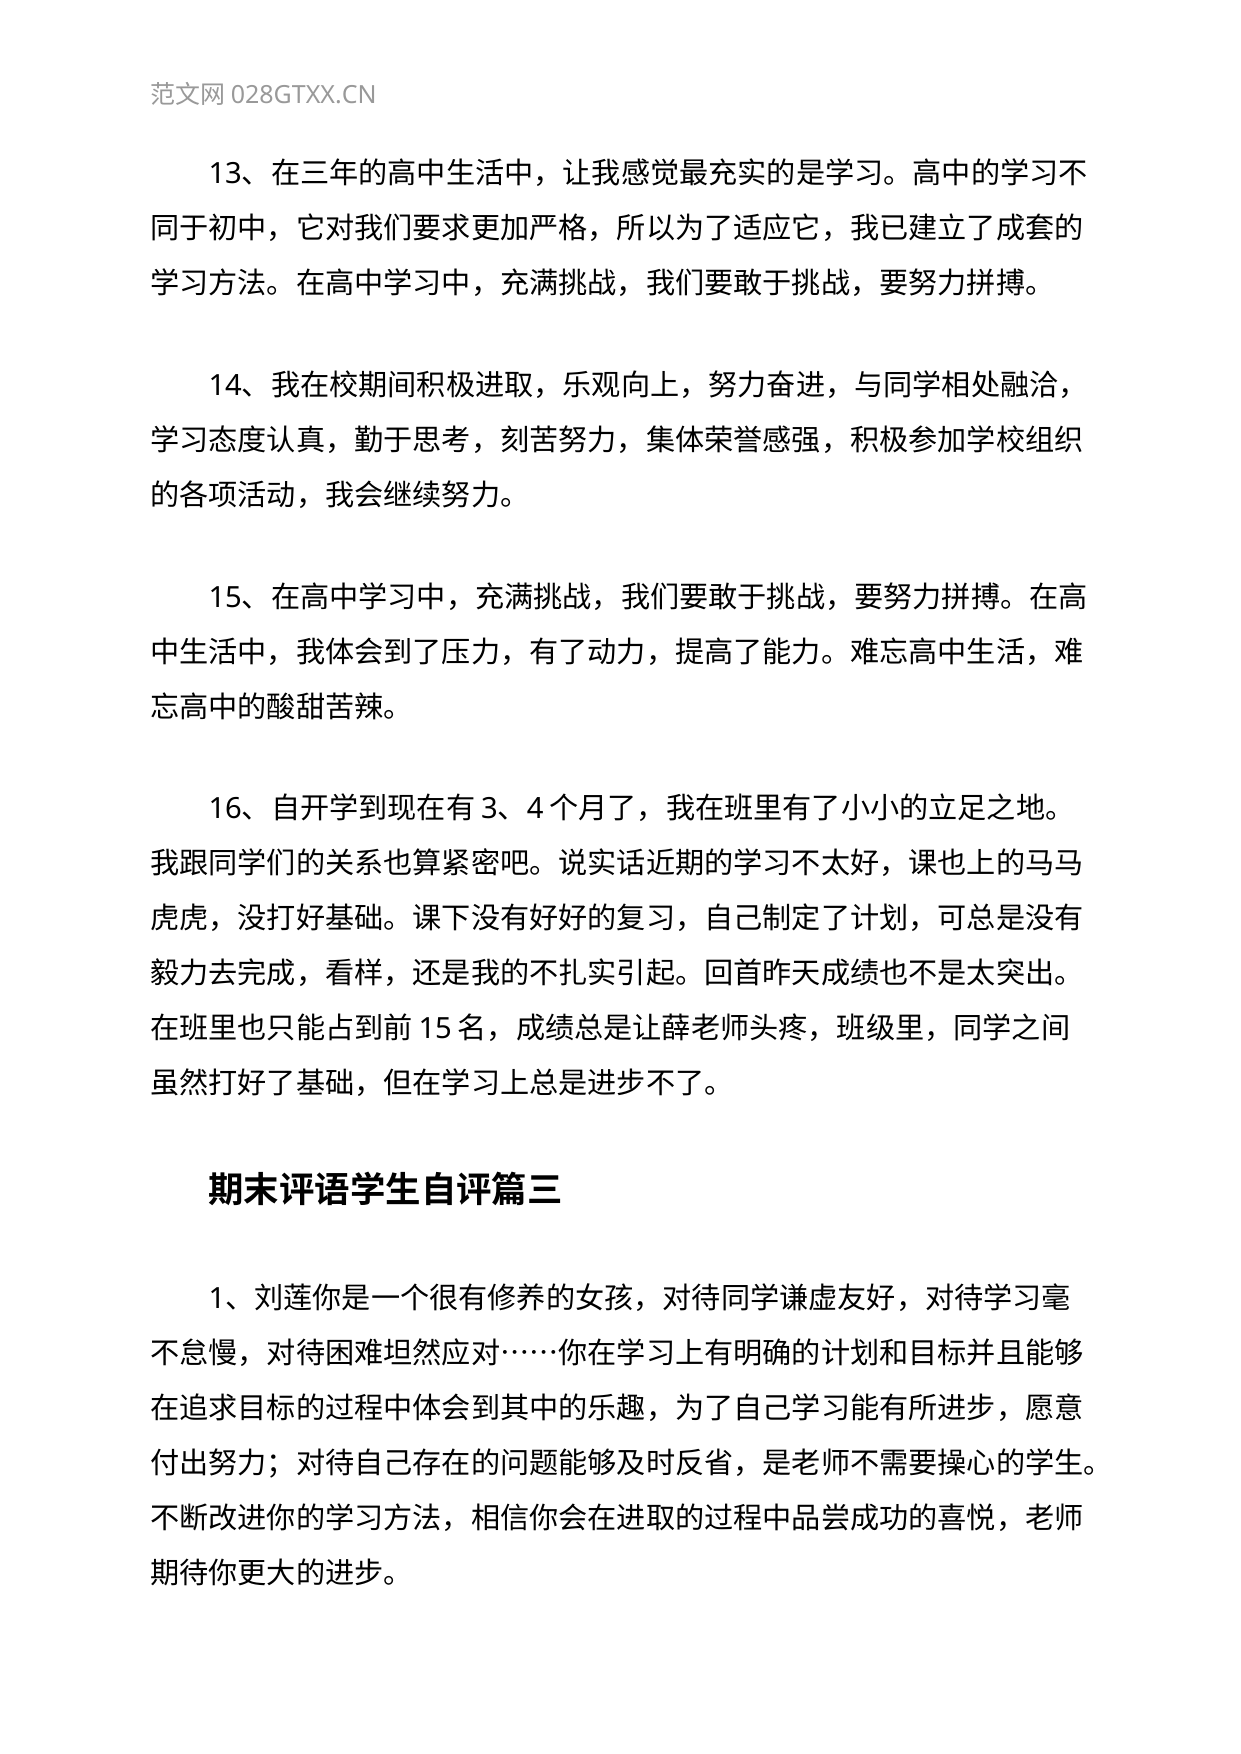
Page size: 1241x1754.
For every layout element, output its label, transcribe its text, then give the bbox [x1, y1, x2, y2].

text 1、刘莲你是一个很有修养的女孩，对待同学谦虚友好，对待学习毫不怠慢，对待困难坦然应对……你在学习上有明确的计划和目标并且能够在追求目标的过程中体会到其中的乐趣，为了自己学习能有所进步，愿意付出努力；对待自己存在的问题能够及时反省，是老师不需要操心的学生。不断改进你的学习方法，相信你会在进取的过程中品尝成功的喜悦，老师期待你更大的进步。 [150, 1275, 1090, 1592]
text 16、自开学到现在有3、4个月了，我在班里有了小小的立足之地。我跟同学们的关系也算紧密吧。说实话近期的学习不太好，课也上的马马虎虎，没打好基础。课下没有好好的复习，自己制定了计划，可总是没有毅力去完成，看样，还是我的不扎实引起。回首昨天成绩也不是太突出。在班里也只能占到前15名，成绩总是让薛老师头疼，班级里，同学之间虽然打好了基础，但在学习上总是进步不了。 [150, 785, 1090, 1102]
text 13、在三年的高中生活中，让我感觉最充实的是学习。高中的学习不同于初中，它对我们要求更加严格，所以为了适应它，我已建立了成套的学习方法。在高中学习中，充满挑战，我们要敢于挑战，要努力拼搏。 [150, 150, 1090, 302]
text 14、我在校期间积极进取，乐观向上，努力奋进，与同学相处融洽，学习态度认真，勤于思考，刻苦努力，集体荣誉感强，积极参加学校组织的各项活动，我会继续努力。 [150, 362, 1090, 514]
text 15、在高中学习中，充满挑战，我们要敢于挑战，要努力拼搏。在高中生活中，我体会到了压力，有了动力，提高了能力。难忘高中生活，难忘高中的酸甜苦辣。 [150, 573, 1090, 726]
text 期末评语学生自评篇三 [150, 1161, 1090, 1213]
